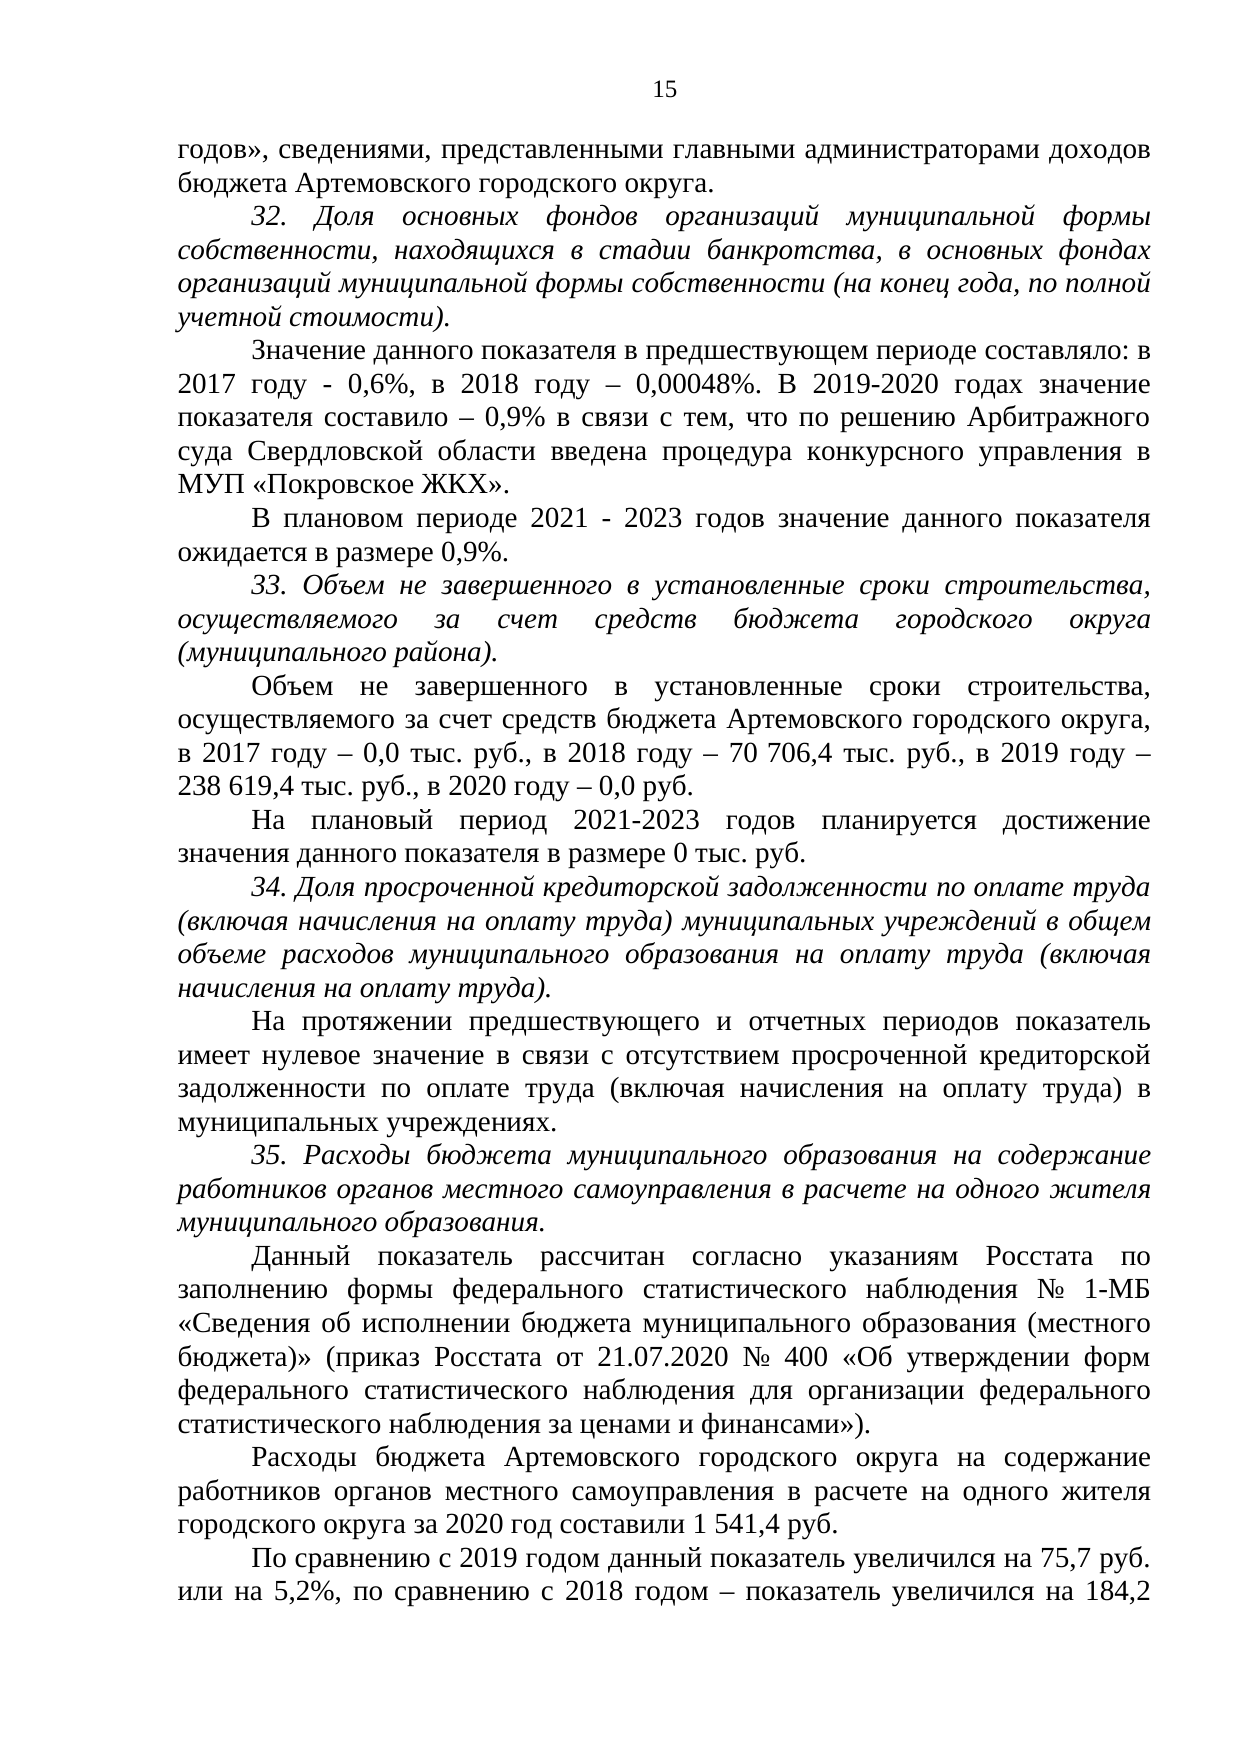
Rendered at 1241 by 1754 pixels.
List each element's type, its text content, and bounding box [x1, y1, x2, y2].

text Объем не завершенного в установленные сроки строительства, осуществляемого за счет средств бюджета Артемовского городского округа, в 2017 году – 0,0 тыс. руб., в 2018 году – 70 706,4 тыс. руб., в 2019 году – 238 619,4 тыс. руб., в 2020 году – 0,0 руб. [177, 668, 1152, 802]
text Данный показатель рассчитан согласно указаниям Росстата по заполнению формы федерального статистического наблюдения № 1-МБ «Сведения об исполнении бюджета муниципального образования (местного бюджета)» (приказ Росстата от 21.07.2020 № 400 «Об утверждении форм федерального статистического наблюдения для организации федерального статистического наблюдения за ценами и финансами»). [177, 1238, 1152, 1439]
text 32. Доля основных фондов организаций муниципальной формы собственности, находящихся в стадии банкротства, в основных фондах организаций муниципальной формы собственности (на конец года, по полной учетной стоимости). [177, 198, 1152, 332]
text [177, 1540, 1152, 1607]
text Значение данного показателя в предшествующем периоде составляло: в 2017 году - 0,6%, в 2018 году – 0,00048%. В 2019-2020 годах значение показателя составило – 0,9% в связи с тем, что по решению Арбитражного суда Свердловской области введена процедура конкурсного управления в МУП «Покровское ЖКХ». [177, 332, 1152, 500]
text На плановый период 2021-2023 годов планируется достижение значения данного показателя в размере 0 тыс. руб. [177, 802, 1152, 869]
text 35. Расходы бюджета муниципального образования на содержание работников органов местного самоуправления в расчете на одного жителя муниципального образования. [177, 1137, 1152, 1238]
text На протяжении предшествующего и отчетных периодов показатель имеет нулевое значение в связи с отсутствием просроченной кредиторской задолженности по оплате труда (включая начисления на оплату труда) в муниципальных учреждениях. [177, 1003, 1152, 1137]
text 33. Объем не завершенного в установленные сроки строительства, осуществляемого за счет средств бюджета городского округа (муниципального района). [177, 567, 1152, 668]
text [177, 131, 1152, 198]
text Расходы бюджета Артемовского городского округа на содержание работников органов местного самоуправления в расчете на одного жителя городского округа за 2020 год составили 1 541,4 руб. [177, 1439, 1152, 1540]
text 34. Доля просроченной кредиторской задолженности по оплате труда (включая начисления на оплату труда) муниципальных учреждений в общем объеме расходов муниципального образования на оплату труда (включая начисления на оплату труда). [177, 869, 1152, 1003]
text В плановом периоде 2021 - 2023 годов значение данного показателя ожидается в размере 0,9%. [177, 500, 1152, 567]
